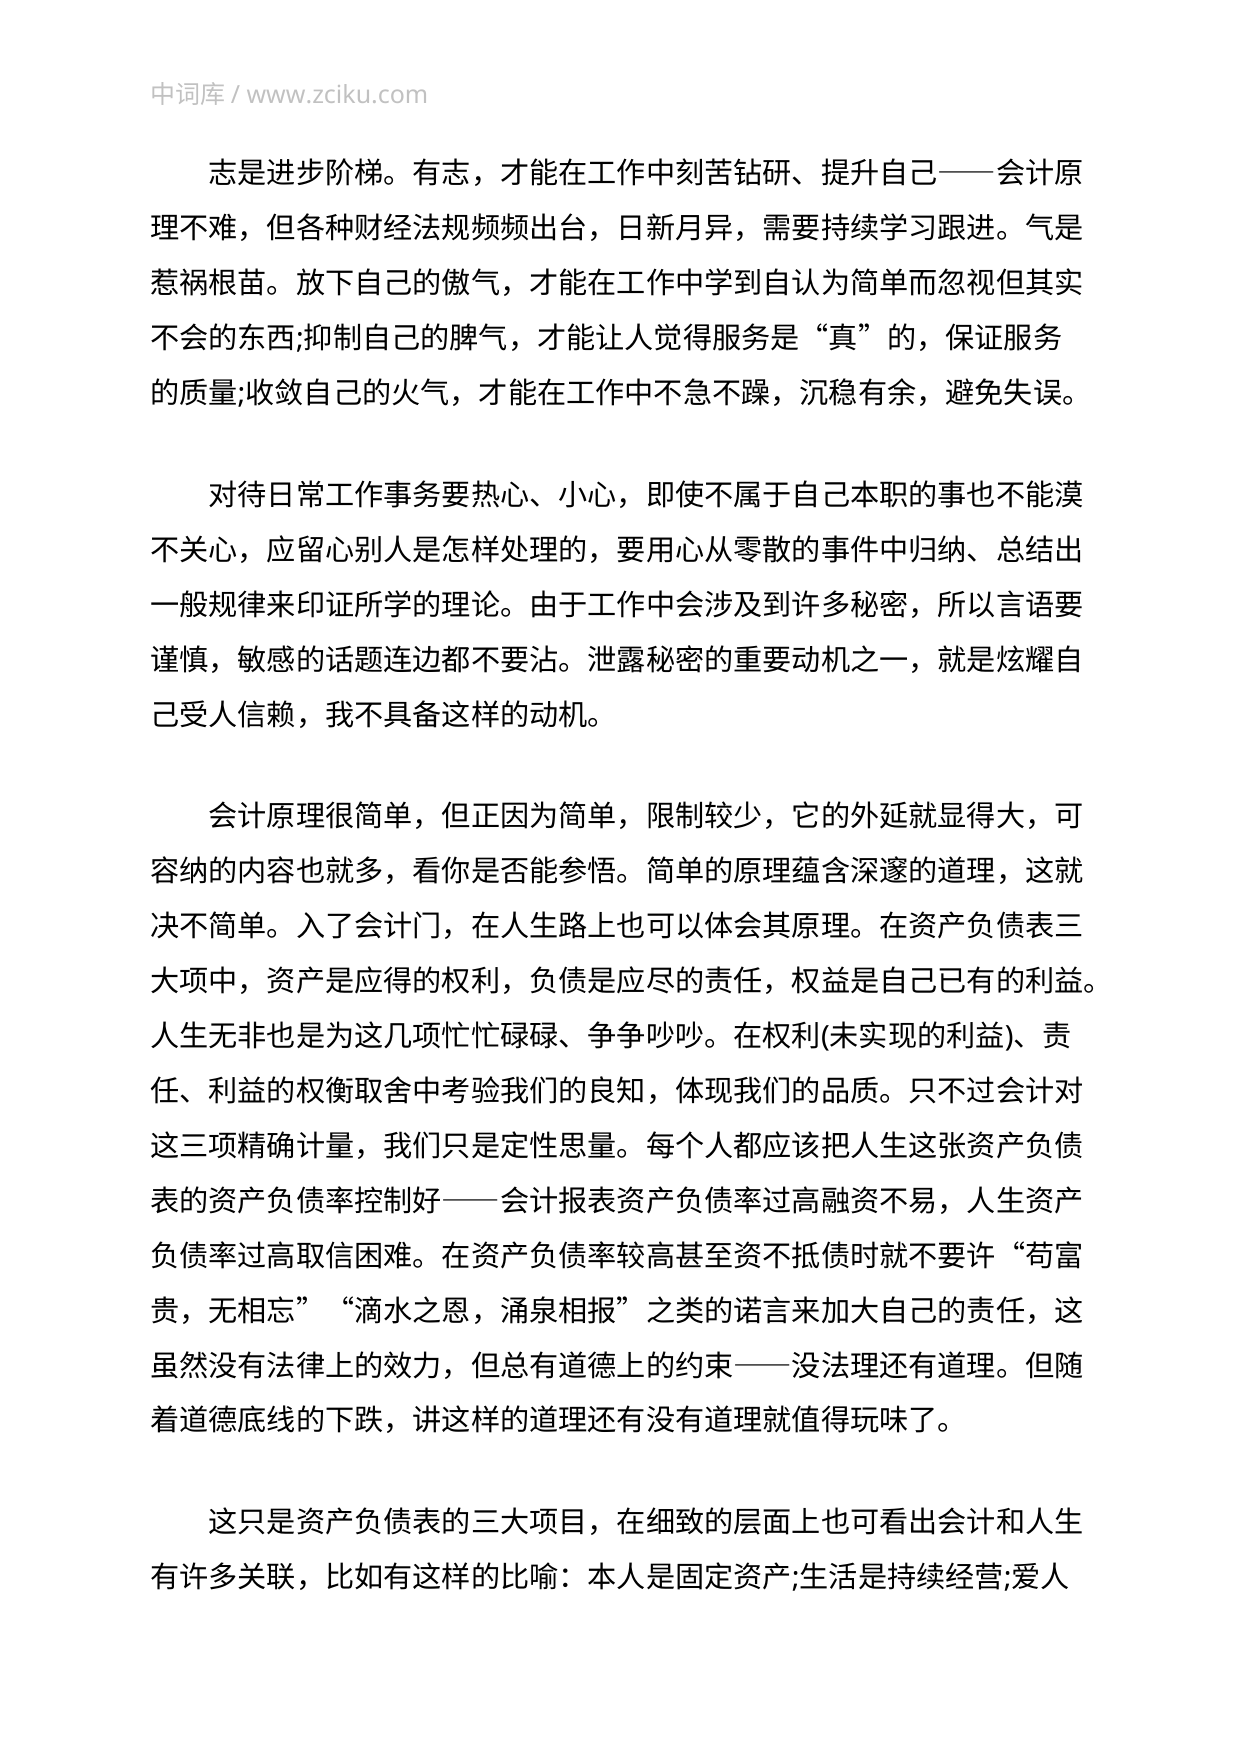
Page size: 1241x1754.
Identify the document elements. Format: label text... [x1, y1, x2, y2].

text 会计原理很简单，但正因为简单，限制较少，它的外延就显得大，可容纳的内容也就多，看你是否能参悟。简单的原理蕴含深邃的道理，这就决不简单。入了会计门，在人生路上也可以体会其原理。在资产负债表三大项中，资产是应得的权利，负债是应尽的责任，权益是自己已有的利益。人生无非也是为这几项忙忙碌碌、争争吵吵。在权利(未实现的利益)、责任、利益的权衡取舍中考验我们的良知，体现我们的品质。只不过会计对这三项精确计量，我们只是定性思量。每个人都应该把人生这张资产负债表的资产负债率控制好——会计报表资产负债率过高融资不易，人生资产负债率过高取信困难。在资产负债率较高甚至资不抵债时就不要许“苟富贵，无相忘”“滴水之恩，涌泉相报”之类的诺言来加大自己的责任，这虽然没有法律上的效力，但总有道德上的约束——没法理还有道理。但随着道德底线的下跌，讲这样的道理还有没有道理就值得玩味了。 [150, 793, 1090, 1439]
text 志是进步阶梯。有志，才能在工作中刻苦钻研、提升自己——会计原理不难，但各种财经法规频频出台，日新月异，需要持续学习跟进。气是惹祸根苗。放下自己的傲气，才能在工作中学到自认为简单而忽视但其实不会的东西;抑制自己的脾气，才能让人觉得服务是“真”的，保证服务的质量;收敛自己的火气，才能在工作中不急不躁，沉稳有余，避免失误。 [150, 150, 1090, 412]
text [150, 1499, 1090, 1596]
text 对待日常工作事务要热心、小心，即使不属于自己本职的事也不能漠不关心，应留心别人是怎样处理的，要用心从零散的事件中归纳、总结出一般规律来印证所学的理论。由于工作中会涉及到许多秘密，所以言语要谨慎，敏感的话题连边都不要沾。泄露秘密的重要动机之一，就是炫耀自己受人信赖，我不具备这样的动机。 [150, 472, 1090, 733]
